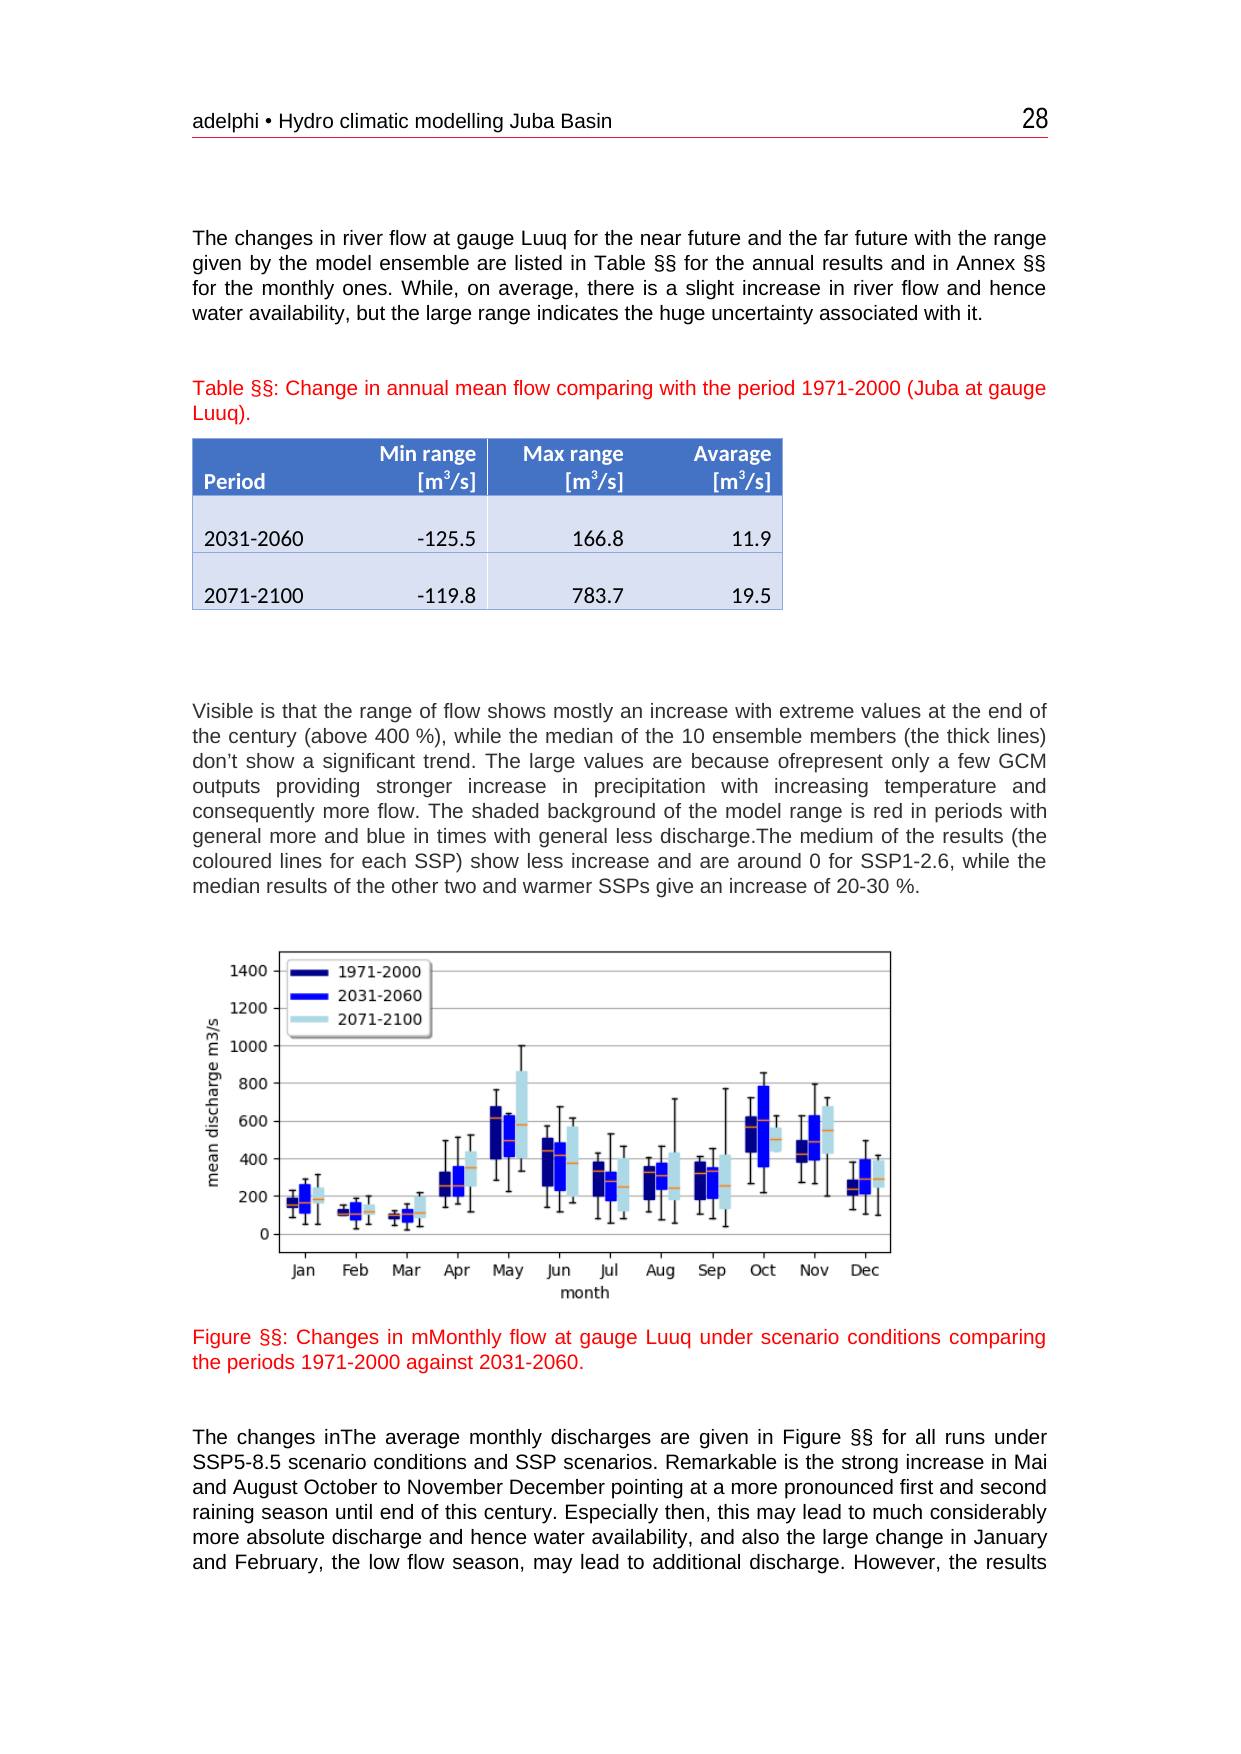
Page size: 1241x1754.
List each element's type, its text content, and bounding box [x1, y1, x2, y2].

text Figure §§: onthly flow at gauge Luuq under scenario conditions comparing the periods 1971-2000 against 2031-2060. [192, 1324, 1048, 1374]
table_cell [340, 553, 487, 609]
table_cell [340, 496, 487, 552]
table_header [635, 439, 782, 495]
table_cell [193, 553, 340, 609]
text Visible is that the range of flow shows mostly an increase with extreme values at the end of the century (above 400 %). The large values only a few GCM outputs providing stronger increase in precipitation with increasing temperature. [192, 697, 1048, 897]
table_header [340, 439, 487, 495]
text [192, 1424, 1048, 1574]
table_header [193, 439, 340, 495]
table_header [488, 439, 635, 495]
table_cell [635, 553, 782, 609]
table_cell [193, 496, 340, 552]
table_cell [488, 553, 635, 609]
table_cell [488, 496, 635, 552]
table_cell [635, 496, 782, 552]
picture [192, 947, 915, 1312]
